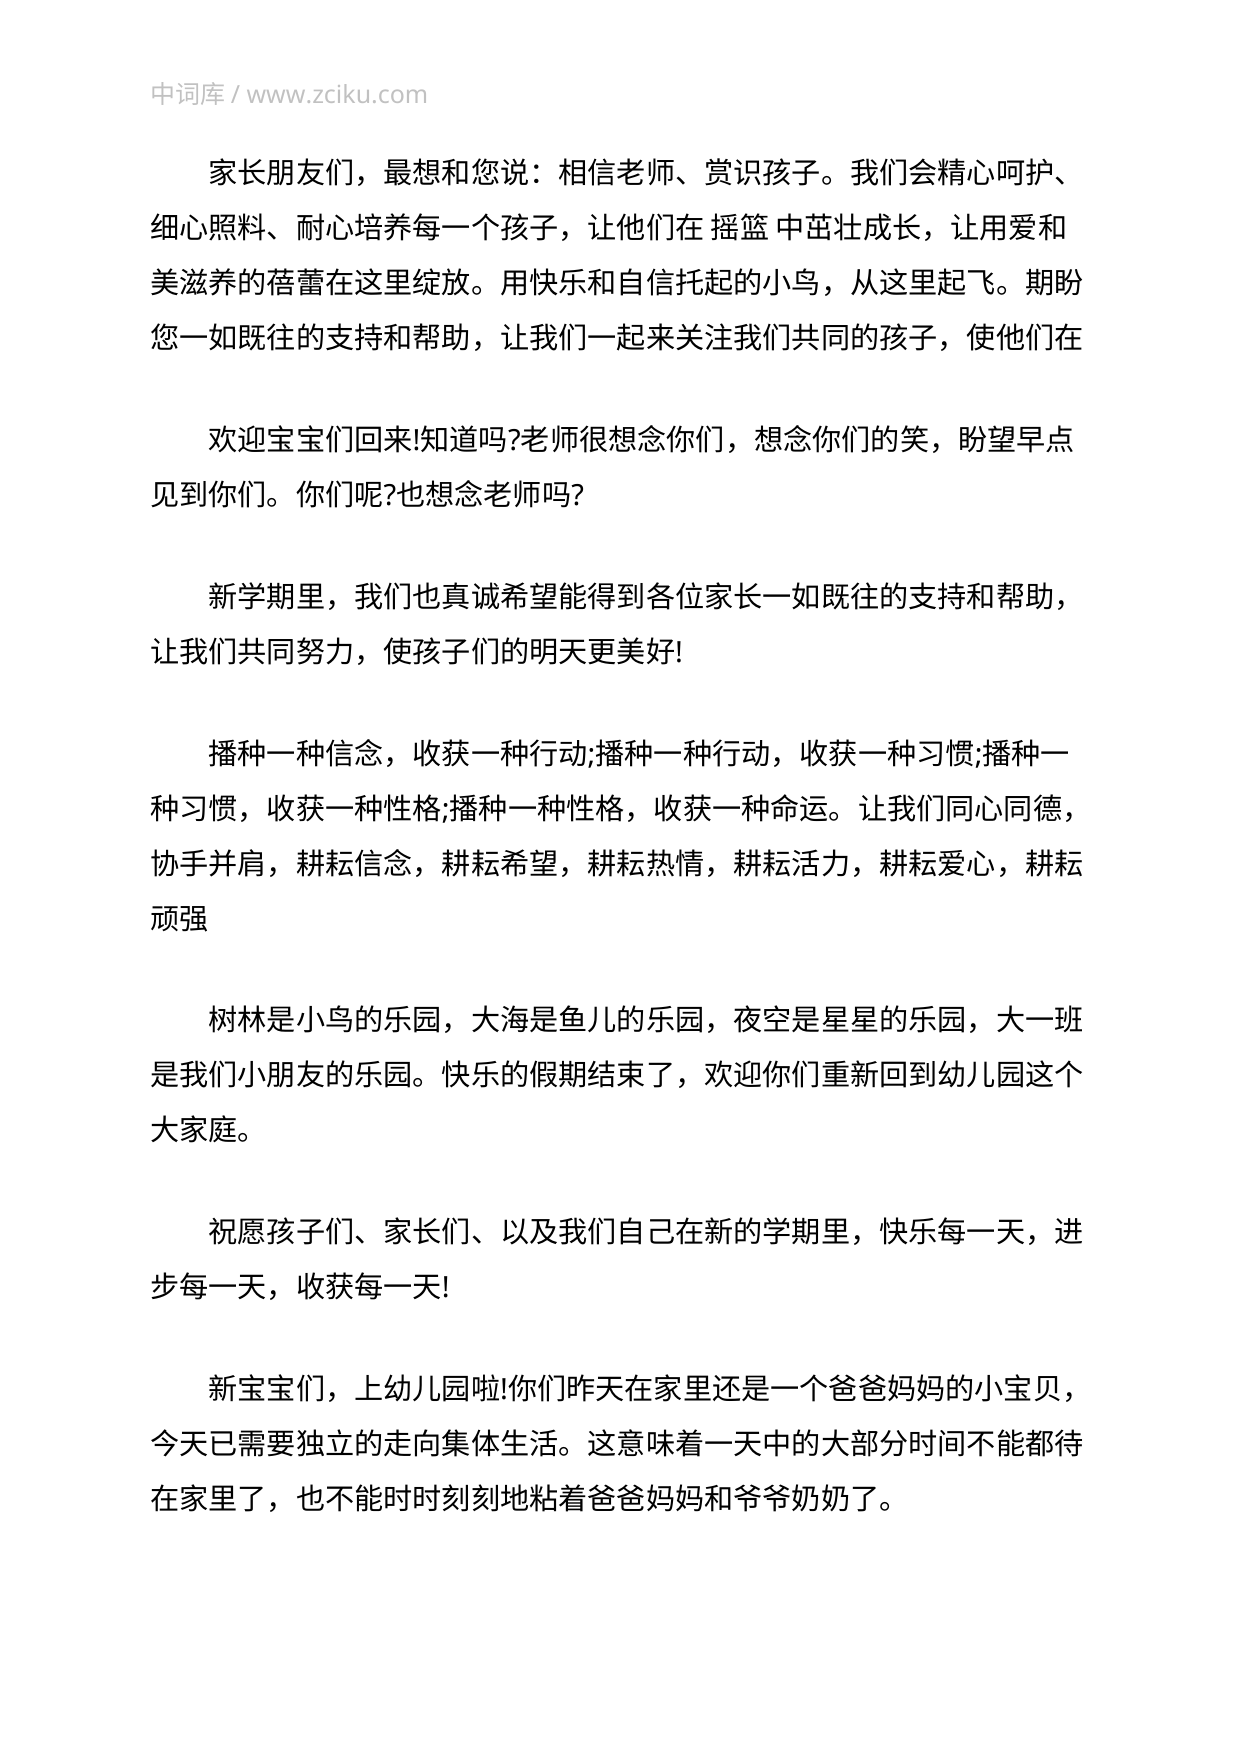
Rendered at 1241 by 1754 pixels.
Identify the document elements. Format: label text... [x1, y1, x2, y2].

text 祝愿孩子们、家长们、以及我们自己在新的学期里，快乐每一天，进步每一天，收获每一天! [150, 1208, 1090, 1306]
text 家长朋友们，最想和您说：相信老师、赏识孩子。我们会精心呵护、细心照料、耐心培养每一个孩子，让他们在 摇篮 中茁壮成长，让用爱和美滋养的蓓蕾在这里绽放。用快乐和自信托起的小鸟，从这里起飞。期盼您一如既往的支持和帮助，让我们一起来关注我们共同的孩子，使他们在 [150, 150, 1090, 357]
text 新学期里，我们也真诚希望能得到各位家长一如既往的支持和帮助，让我们共同努力，使孩子们的明天更美好! [150, 573, 1090, 671]
text 新宝宝们，上幼儿园啦!你们昨天在家里还是一个爸爸妈妈的小宝贝，今天已需要独立的走向集体生活。这意味着一天中的大部分时间不能都待在家里了，也不能时时刻刻地粘着爸爸妈妈和爷爷奶奶了。 [150, 1365, 1090, 1518]
text 树林是小鸟的乐园，大海是鱼儿的乐园，夜空是星星的乐园，大一班是我们小朋友的乐园。快乐的假期结束了，欢迎你们重新回到幼儿园这个大家庭。 [150, 997, 1090, 1149]
text 欢迎宝宝们回来!知道吗?老师很想念你们，想念你们的笑，盼望早点见到你们。你们呢?也想念老师吗? [150, 416, 1090, 514]
text 播种一种信念，收获一种行动;播种一种行动，收获一种习惯;播种一种习惯，收获一种性格;播种一种性格，收获一种命运。让我们同心同德，协手并肩，耕耘信念，耕耘希望，耕耘热情，耕耘活力，耕耘爱心，耕耘顽强 [150, 730, 1090, 937]
